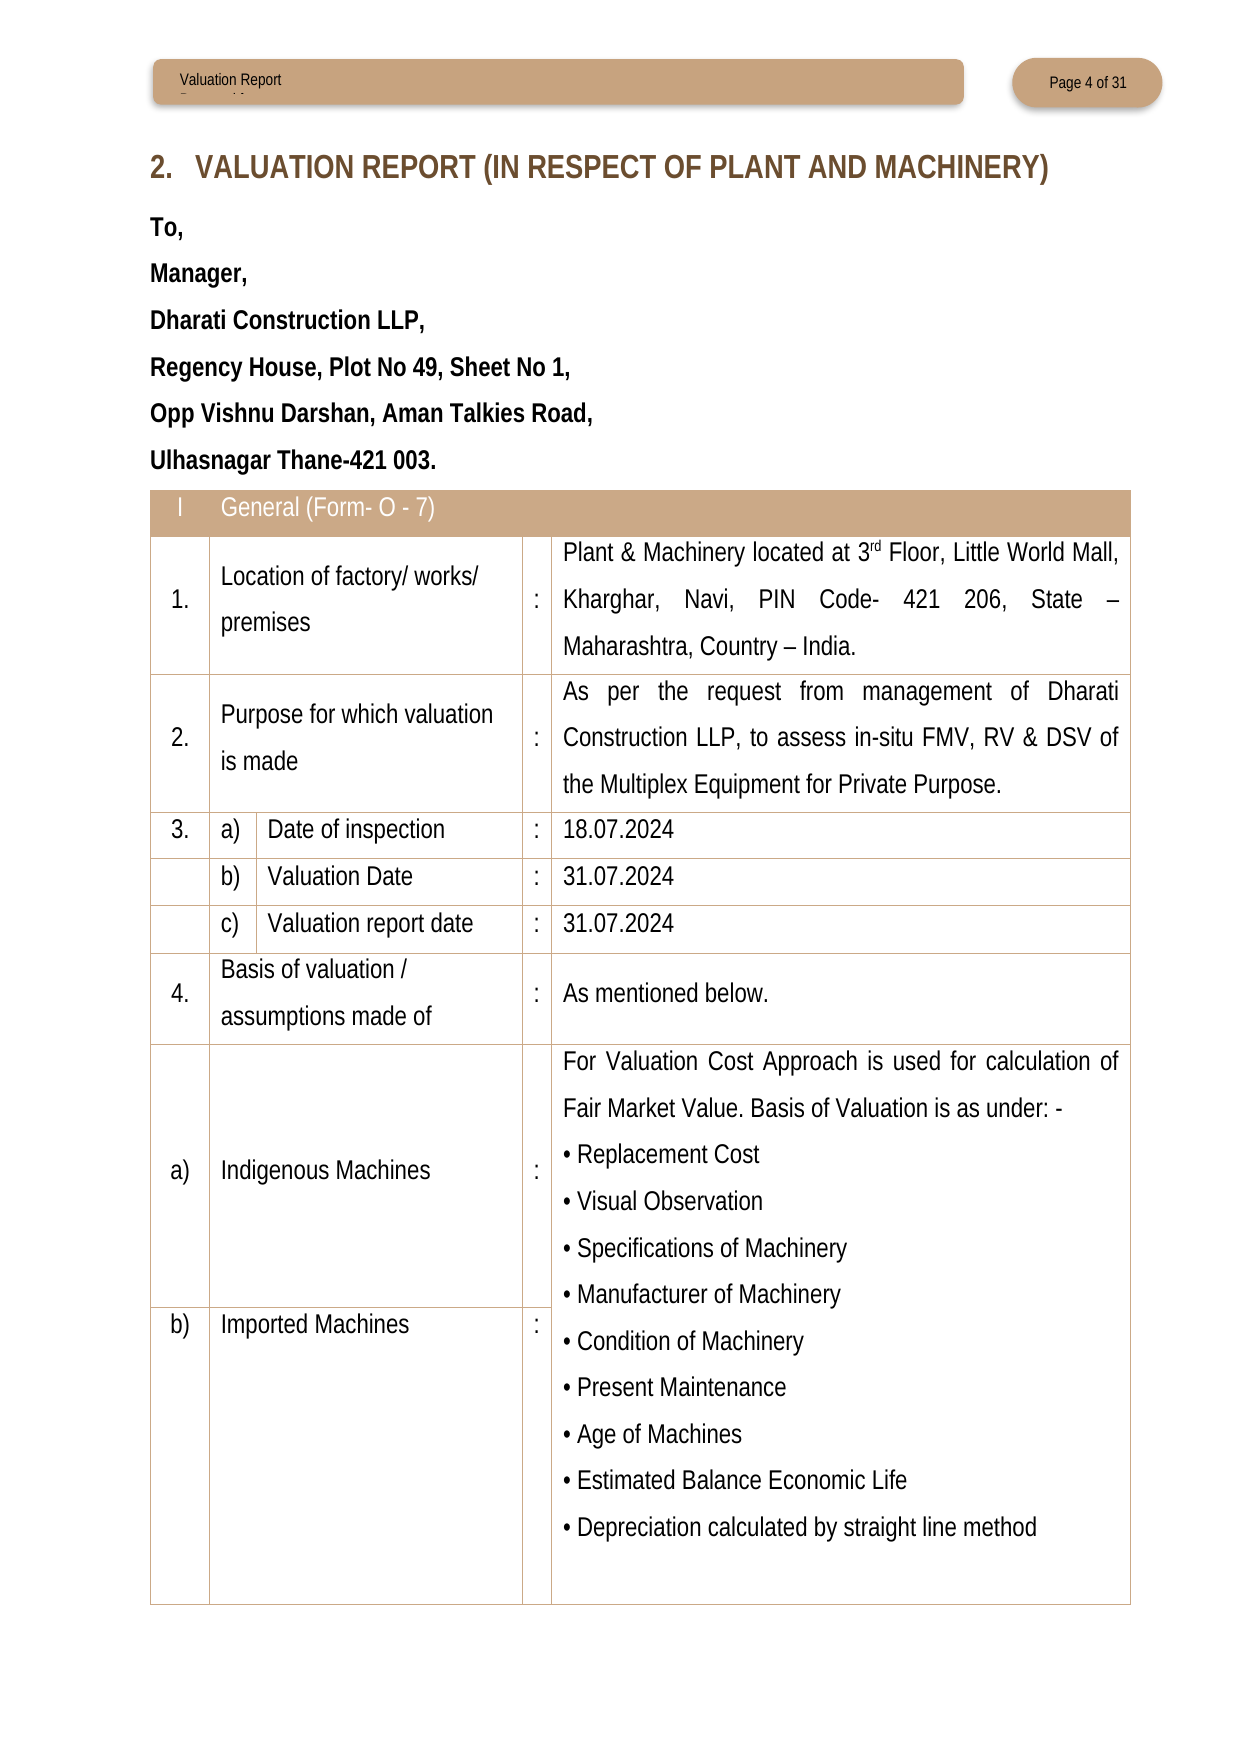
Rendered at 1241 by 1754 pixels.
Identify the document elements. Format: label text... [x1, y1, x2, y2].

table_cell 3. [151, 813, 209, 857]
table_header I [151, 491, 209, 536]
table_cell 18.07.2024 [552, 813, 1130, 857]
table_cell Location of factory/ works/ premises [210, 537, 522, 674]
text Ulhasnagar Thane-421 003. [150, 444, 1090, 475]
table_cell 31.07.2024 [552, 859, 1130, 905]
table_cell Purpose for which valuation is made [210, 675, 522, 812]
table_cell As mentioned below. [552, 954, 1130, 1044]
table_cell : [523, 859, 551, 905]
table_cell Date of inspection [257, 813, 522, 857]
table_cell : [523, 675, 551, 812]
table_cell As per the request from management of Dharati Construction LLP, to assess in-situ FMV, RV & DSV of the Multiplex Equipment for Private Purpose. [552, 675, 1130, 812]
table_cell 2. [151, 675, 209, 812]
table_cell For Valuation Cost Approach is used for calculation of Fair Market Value. Basis of Valuation is as under: - • Replacement Cost • Visual Observation • Specifications of Machinery • Manufacturer of Machinery • Condition of Machinery • Present Maintenance • Age of Machines • Estimated Balance Economic Life • Depreciation calculated by straight line method We have assessed the Fair Market Value (FMV) by applying appropriate depreciation considering the above parameters. [552, 1045, 1130, 1604]
table_cell : [523, 1308, 551, 1604]
table_header General (Form- O - 7) [210, 491, 1130, 536]
table_cell Basis of valuation / assumptions made of [210, 954, 522, 1044]
table_cell : [523, 813, 551, 857]
table_cell b) [210, 859, 256, 905]
text Manager, [150, 257, 1090, 288]
table_cell [151, 906, 209, 953]
table_cell Valuation Date [257, 859, 522, 905]
table_cell Indigenous Machines [210, 1045, 522, 1307]
text To, [150, 211, 1090, 242]
text Opp Vishnu Darshan, Aman Talkies Road, [150, 397, 1090, 428]
table_cell Imported Machines [210, 1308, 522, 1604]
table_cell : [523, 1045, 551, 1307]
table_cell c) [210, 906, 256, 953]
table_cell [151, 859, 209, 905]
table_cell 4. [151, 954, 209, 1044]
table_cell : [523, 954, 551, 1044]
table_cell a) [151, 1045, 209, 1307]
table_cell 1. [151, 537, 209, 674]
text Regency House, Plot No 49, Sheet No 1, [150, 351, 1090, 382]
table_cell b) [151, 1308, 209, 1604]
table_cell Plant & Machinery located at 3rd Floor, Little World Mall, Kharghar, Navi, PIN Code- 421 206, State – Maharashtra, Country – India. [552, 537, 1130, 674]
text Dharati Construction LLP, [150, 304, 1090, 335]
table_cell : [523, 906, 551, 953]
table_cell Valuation report date [257, 906, 522, 953]
table_cell 31.07.2024 [552, 906, 1130, 953]
table_cell a) [210, 813, 256, 857]
subtitle VALUATION REPORT (IN RESPECT OF PLANT AND MACHINERY) [150, 148, 1090, 186]
table_cell : [523, 537, 551, 674]
